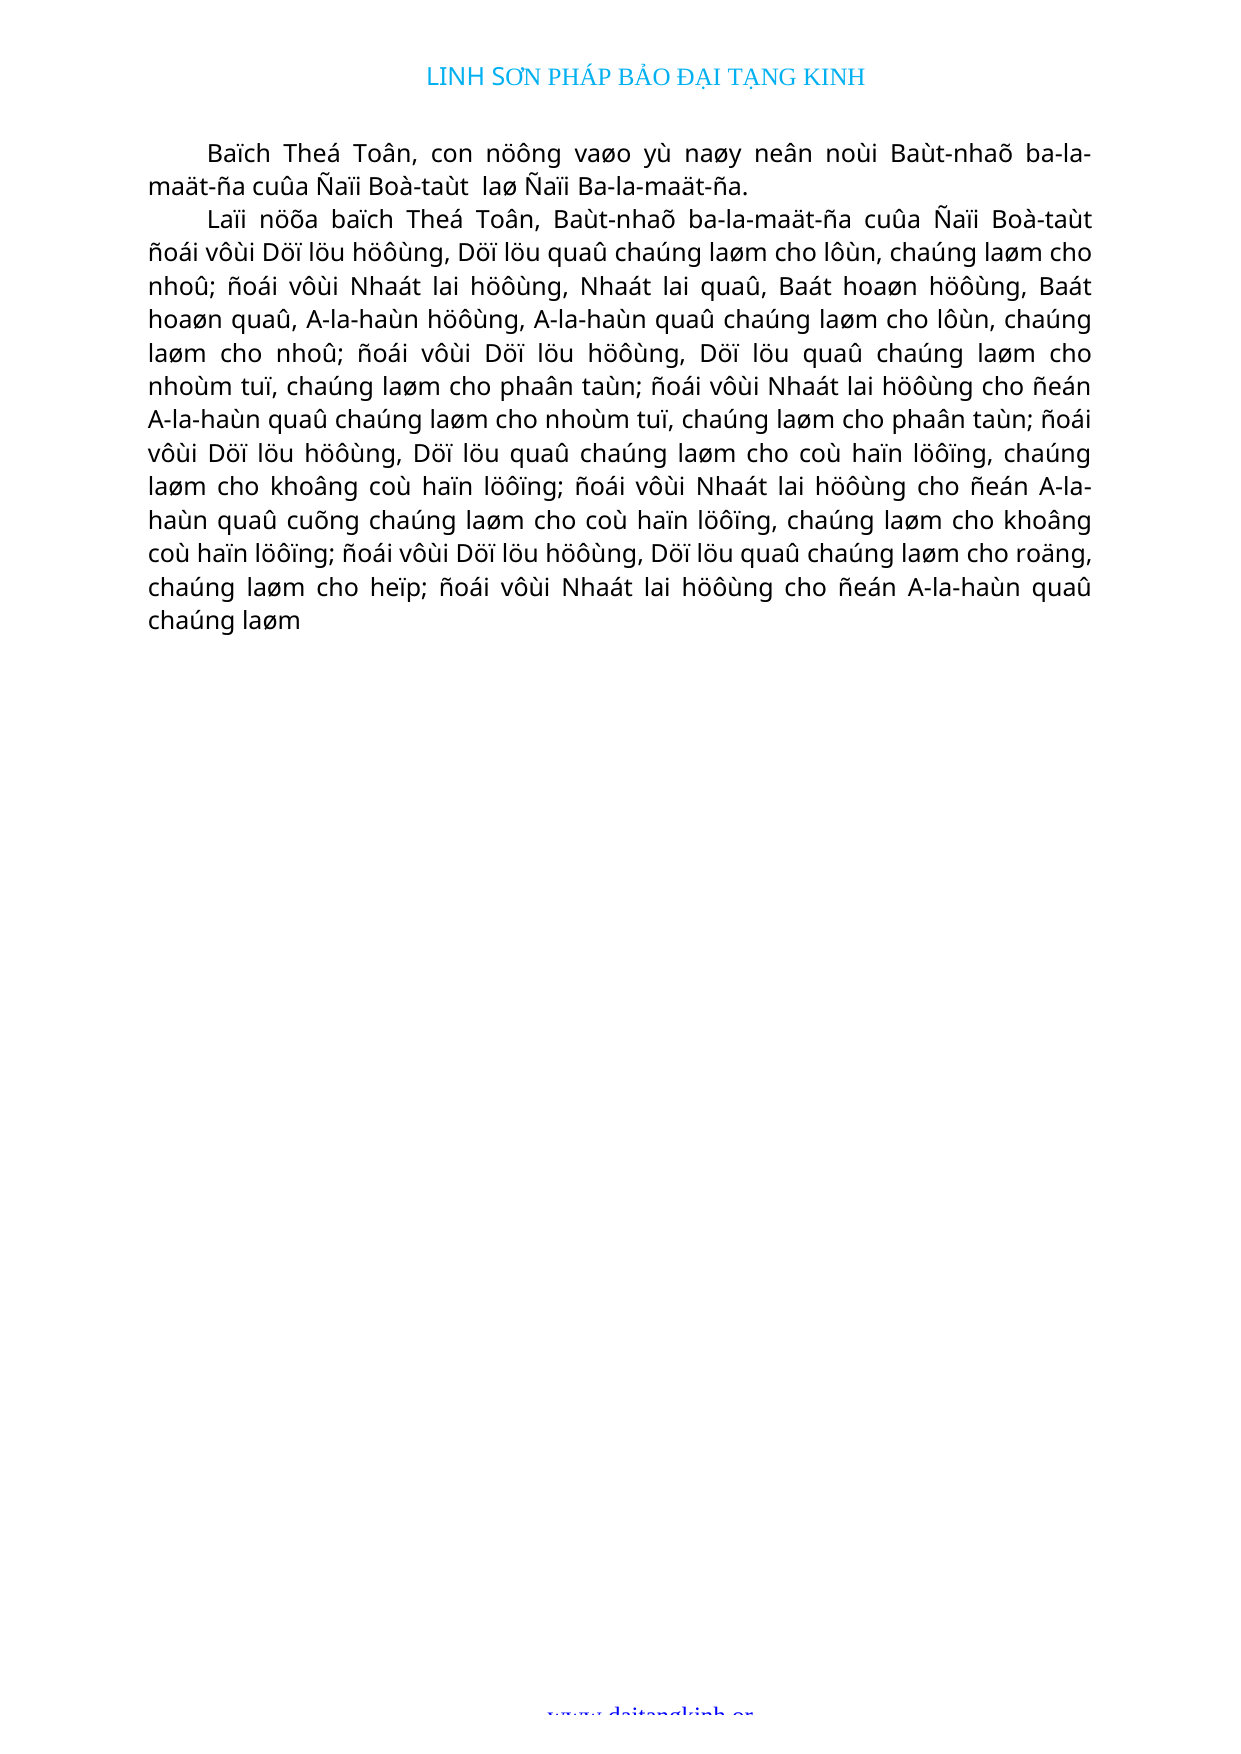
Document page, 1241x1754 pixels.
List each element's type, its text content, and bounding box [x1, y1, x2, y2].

text Laïi nöõa baïch Theá Toân, Baùt-nhaõ ba-la-maät-ña cuûa Ñaïi Boà-taùt ñoái vôùi Döï löu höôùng, Döï löu quaû chaúng laøm cho lôùn, chaúng laøm cho nhoû; ñoái vôùi Nhaát lai höôùng, Nhaát lai quaû, Baát hoaøn höôùng, Baát hoaøn quaû, A-la-haùn höôùng, A-la-haùn quaû chaúng laøm cho lôùn, chaúng laøm cho nhoû; ñoái vôùi Döï löu höôùng, Döï löu quaû chaúng laøm cho nhoùm tuï, chaúng laøm cho phaân taùn; ñoái vôùi Nhaát lai höôùng cho ñeán A-la-haùn quaû chaúng laøm cho nhoùm tuï, chaúng laøm cho phaân taùn; ñoái vôùi Döï löu höôùng, Döï löu quaû chaúng laøm cho coù haïn löôïng, chaúng laøm cho khoâng coù haïn löôïng; ñoái vôùi Nhaát lai höôùng cho ñeán A-la-haùn quaû cuõng chaúng laøm cho coù haïn löôïng, chaúng laøm cho khoâng coù haïn löôïng; ñoái vôùi Döï löu höôùng, Döï löu quaû chaúng laøm cho roäng, chaúng laøm cho heïp; ñoái vôùi Nhaát lai höôùng cho ñeán A-la-haùn quaû chaúng laøm [148, 202, 1093, 637]
text Baïch Theá Toân, con nöông vaøo yù naøy neân noùi Baùt-nhaõ ba-la-maät-ña cuûa Ñaïi Boà-taùt laø Ñaïi Ba-la-maät-ña. [148, 135, 1093, 202]
